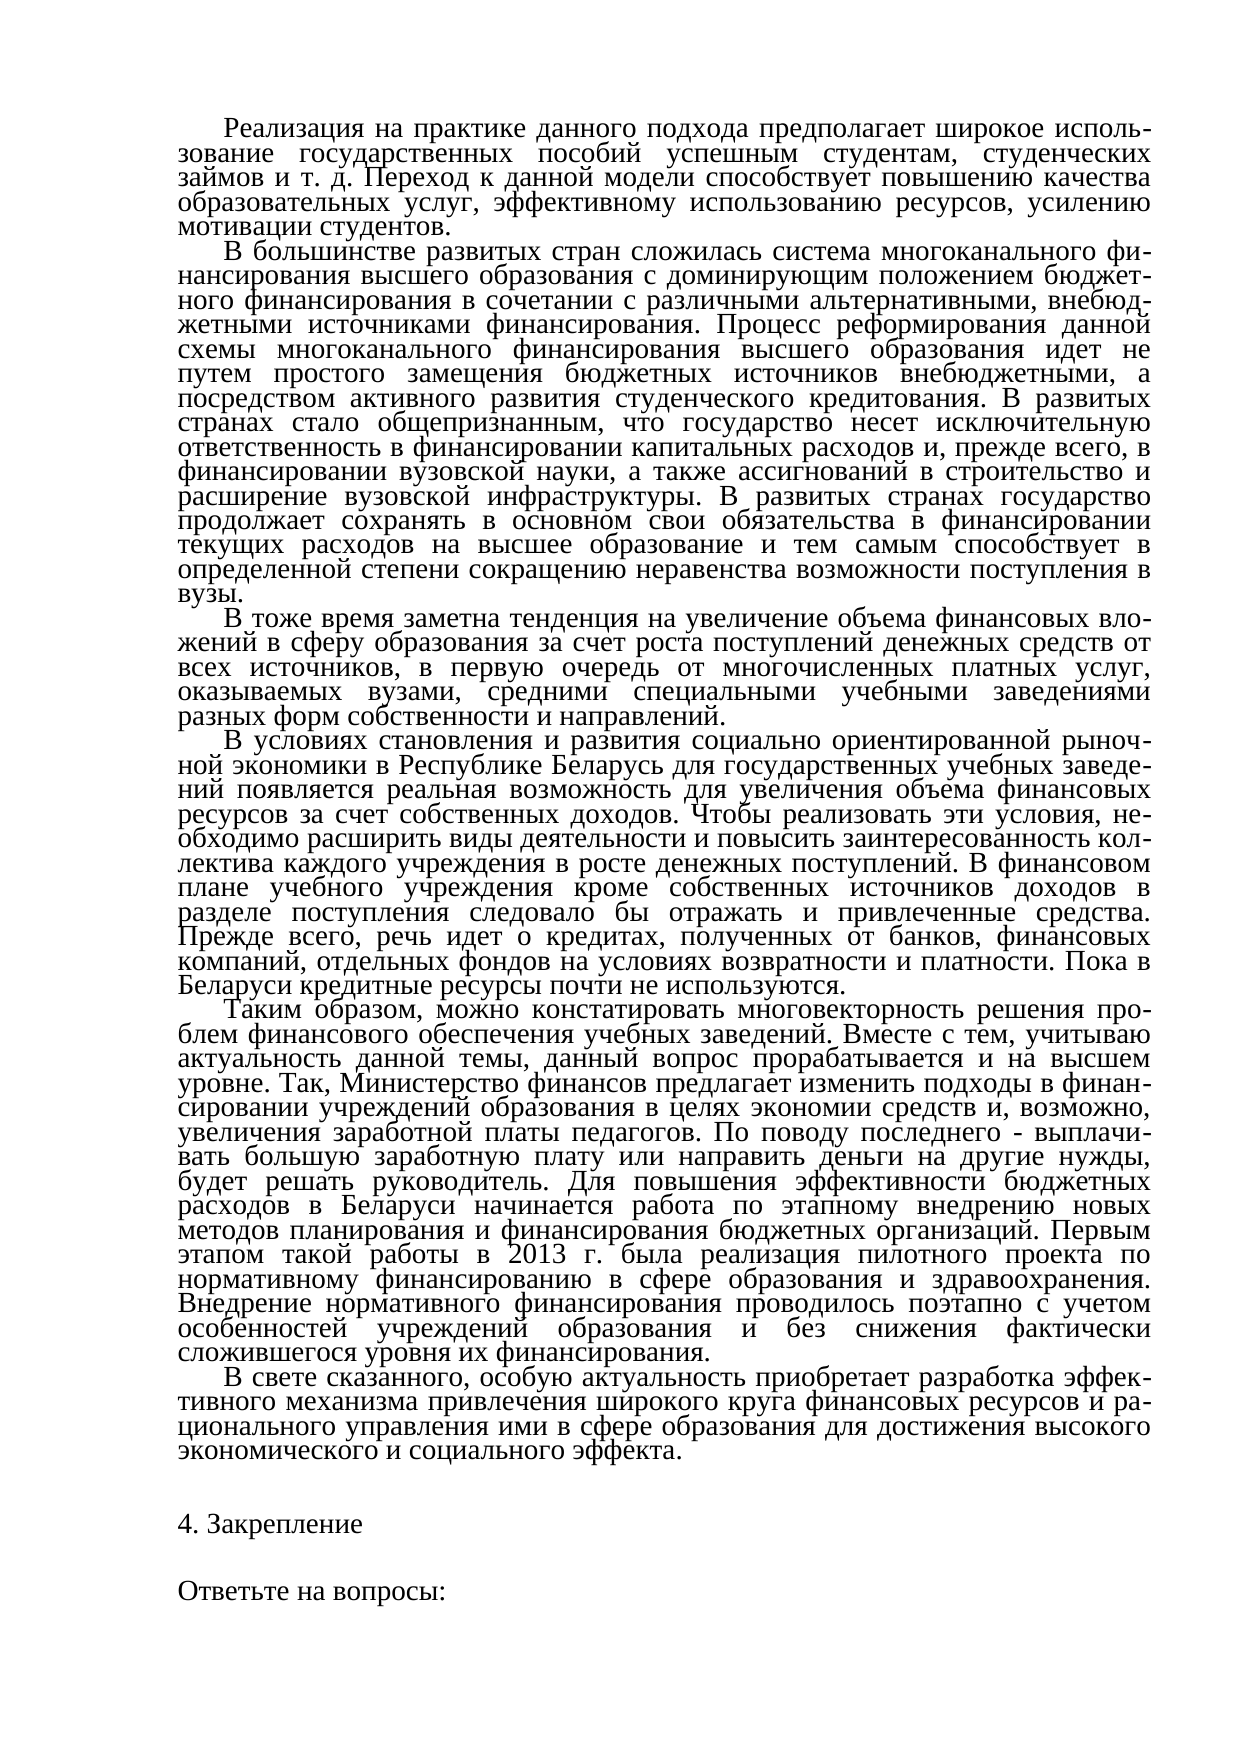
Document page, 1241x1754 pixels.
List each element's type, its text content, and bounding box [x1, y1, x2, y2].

text 4. Закрепление [177, 1506, 1152, 1539]
text В большинстве развитых стран сложилась система многоканального финансирования высшего образования с доминирующим положением бюджетного финансирования в сочетании с различными альтернативными, внебюджетными источниками финансирования. Процесс реформирования данной схемы многоканального финансирования высшего образования идет не путем простого замещения бюджетных источников внебюджетными, а посредством активного развития студенческого кредитования. В развитых странах стало общепризнанным, что государство несет исключительную ответственность в финансировании капитальных расходов и, прежде всего, в финансировании вузовской науки, а также ассигнований в строительство и расширение вузовской инфраструктуры. В развитых странах государство продолжает сохранять в основном свои обязательства в финансировании текущих расходов на высшее образование и тем самым способствует в определенной степени сокращению неравенства возможности поступления в вузы. [177, 241, 1152, 608]
text В свете сказанного, особую актуальность приобретает разработка эффективного механизма привлечения широкого круга финансовых ресурсов и рационального управления ими в сфере образования для достижения высокого экономического и социального эффекта. [177, 1367, 1152, 1464]
text В тоже время заметна тенденция на увеличение объема финансовых вложений в сферу образования за счет роста поступлений денежных средств от всех источников, в первую очередь от многочисленных платных услуг, оказываемых вузами, средними специальными учебными заведениями разных форм собственности и направлений. [177, 608, 1152, 730]
text В условиях становления и развития социально ориентированной рыночной экономики в Республике Беларусь для государственных учебных заведений появляется реальная возможность для увеличения объема финансовых ресурсов за счет собственных доходов. Чтобы реализовать эти условия, необходимо расширить виды деятельности и повысить заинтересованность коллектива каждого учреждения в росте денежных поступлений. В финансовом плане учебного учреждения кроме собственных источников доходов в разделе поступления следовало бы отражать и привлеченные средства. Прежде всего, речь идет о кредитах, полученных от банков, финансовых компаний, отдельных фондов на условиях возвратности и платности. Пока в Беларуси кредитные ресурсы почти не используются. [177, 730, 1152, 999]
text Ответьте на вопросы: [177, 1573, 1152, 1606]
text Реализация на практике данного подхода предполагает широкое использование государственных пособий успешным студентам, студенческих займов и т. д. Переход к данной модели способствует повышению качества образовательных услуг, эффективному использованию ресурсов, усилению мотивации студентов. [177, 118, 1152, 241]
text Таким образом, можно констатировать многовекторность решения проблем финансового обеспечения учебных заведений. Вместе с тем, учитываю актуальность данной темы, данный вопрос прорабатывается и на высшем уровне. Так, Министерство финансов предлагает изменить подходы в финансировании учреждений образования в целях экономии средств и, возможно, увеличения заработной платы педагогов. По поводу последнего - выплачивать большую заработную плату или направить деньги на другие нужды, будет решать руководитель. Для повышения эффективности бюджетных расходов в Беларуси начинается работа по этапному внедрению новых методов планирования и финансирования бюджетных организаций. Первым этапом такой работы в 2013 г. была реализация пилотного проекта по нормативному финансированию в сфере образования и здравоохранения. Внедрение нормативного финансирования проводилось поэтапно с учетом особенностей учреждений образования и без снижения фактически сложившегося уровня их финансирования. [177, 999, 1152, 1367]
